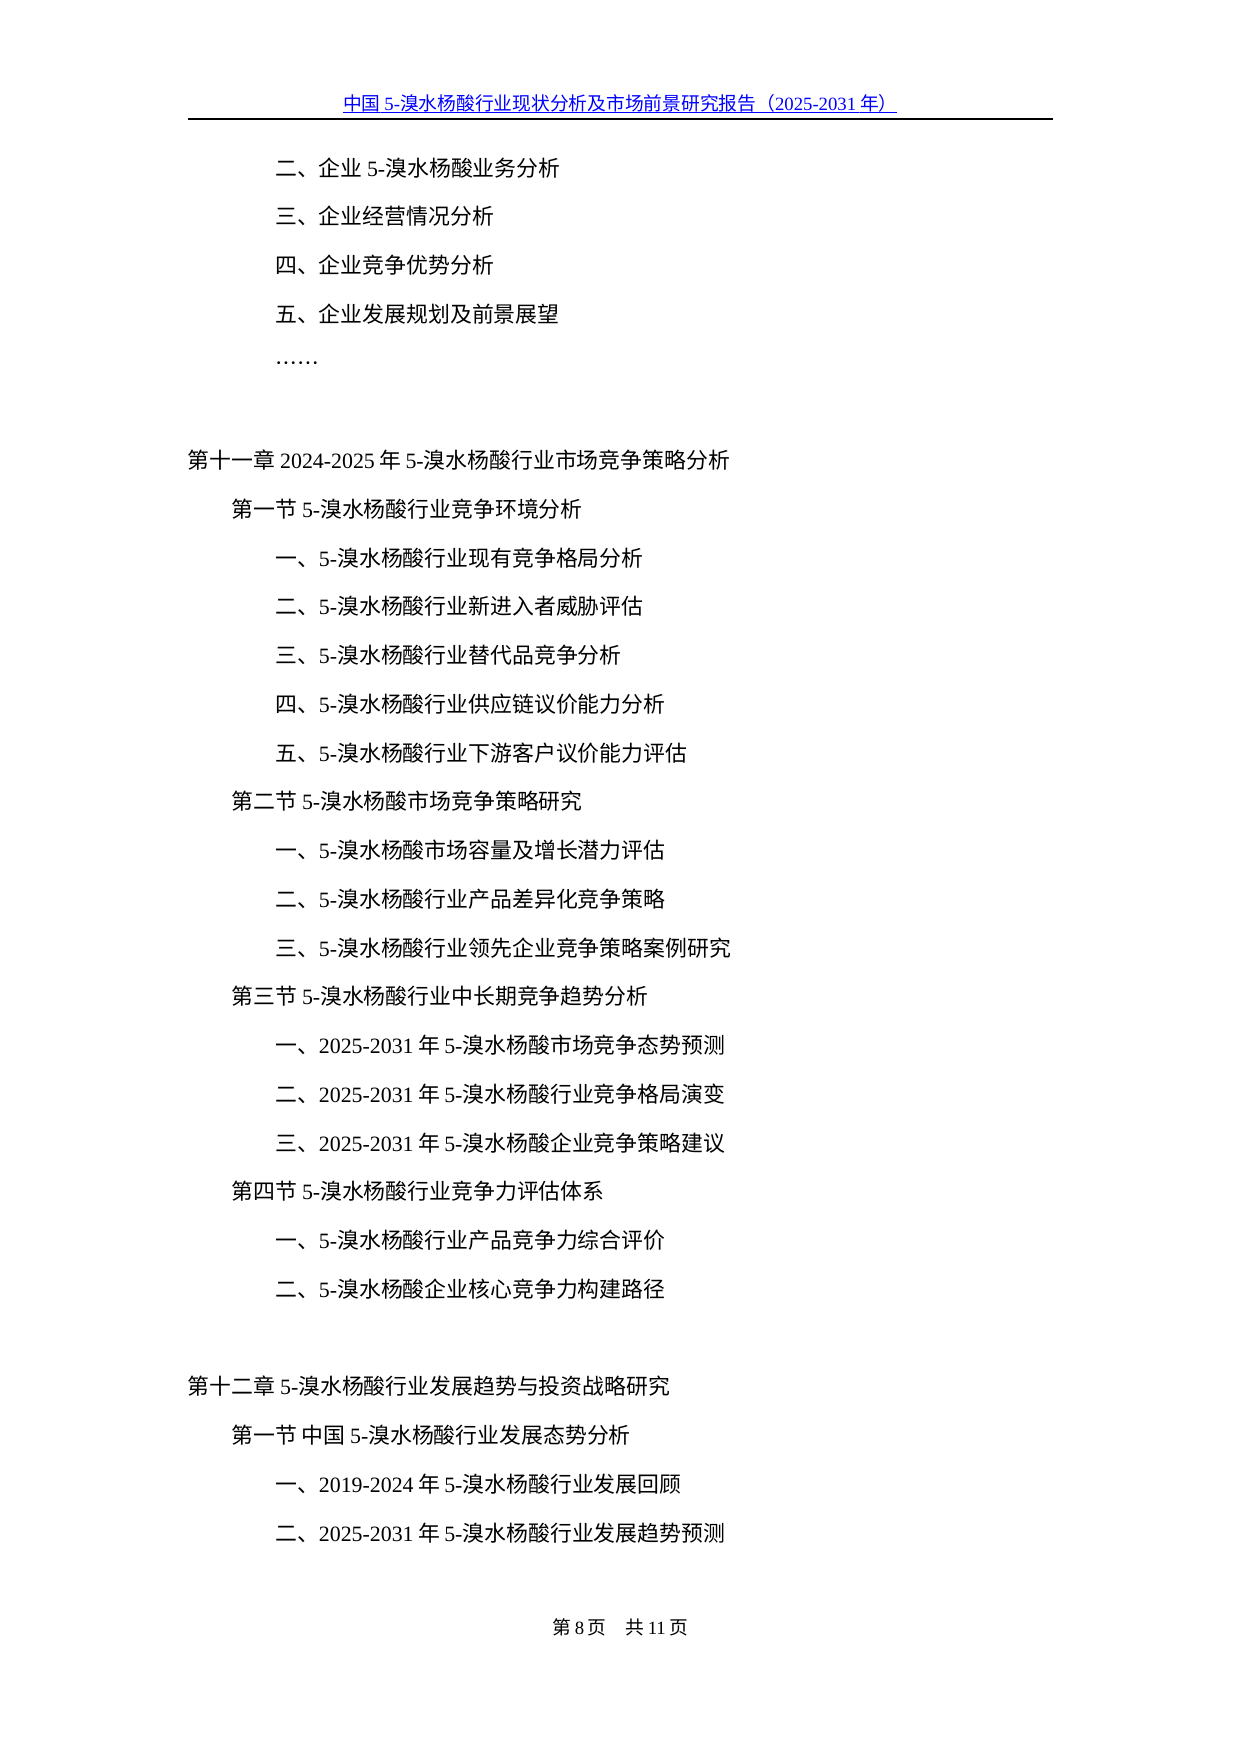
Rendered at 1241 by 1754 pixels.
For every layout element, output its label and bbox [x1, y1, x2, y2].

text [187, 150, 1053, 1548]
